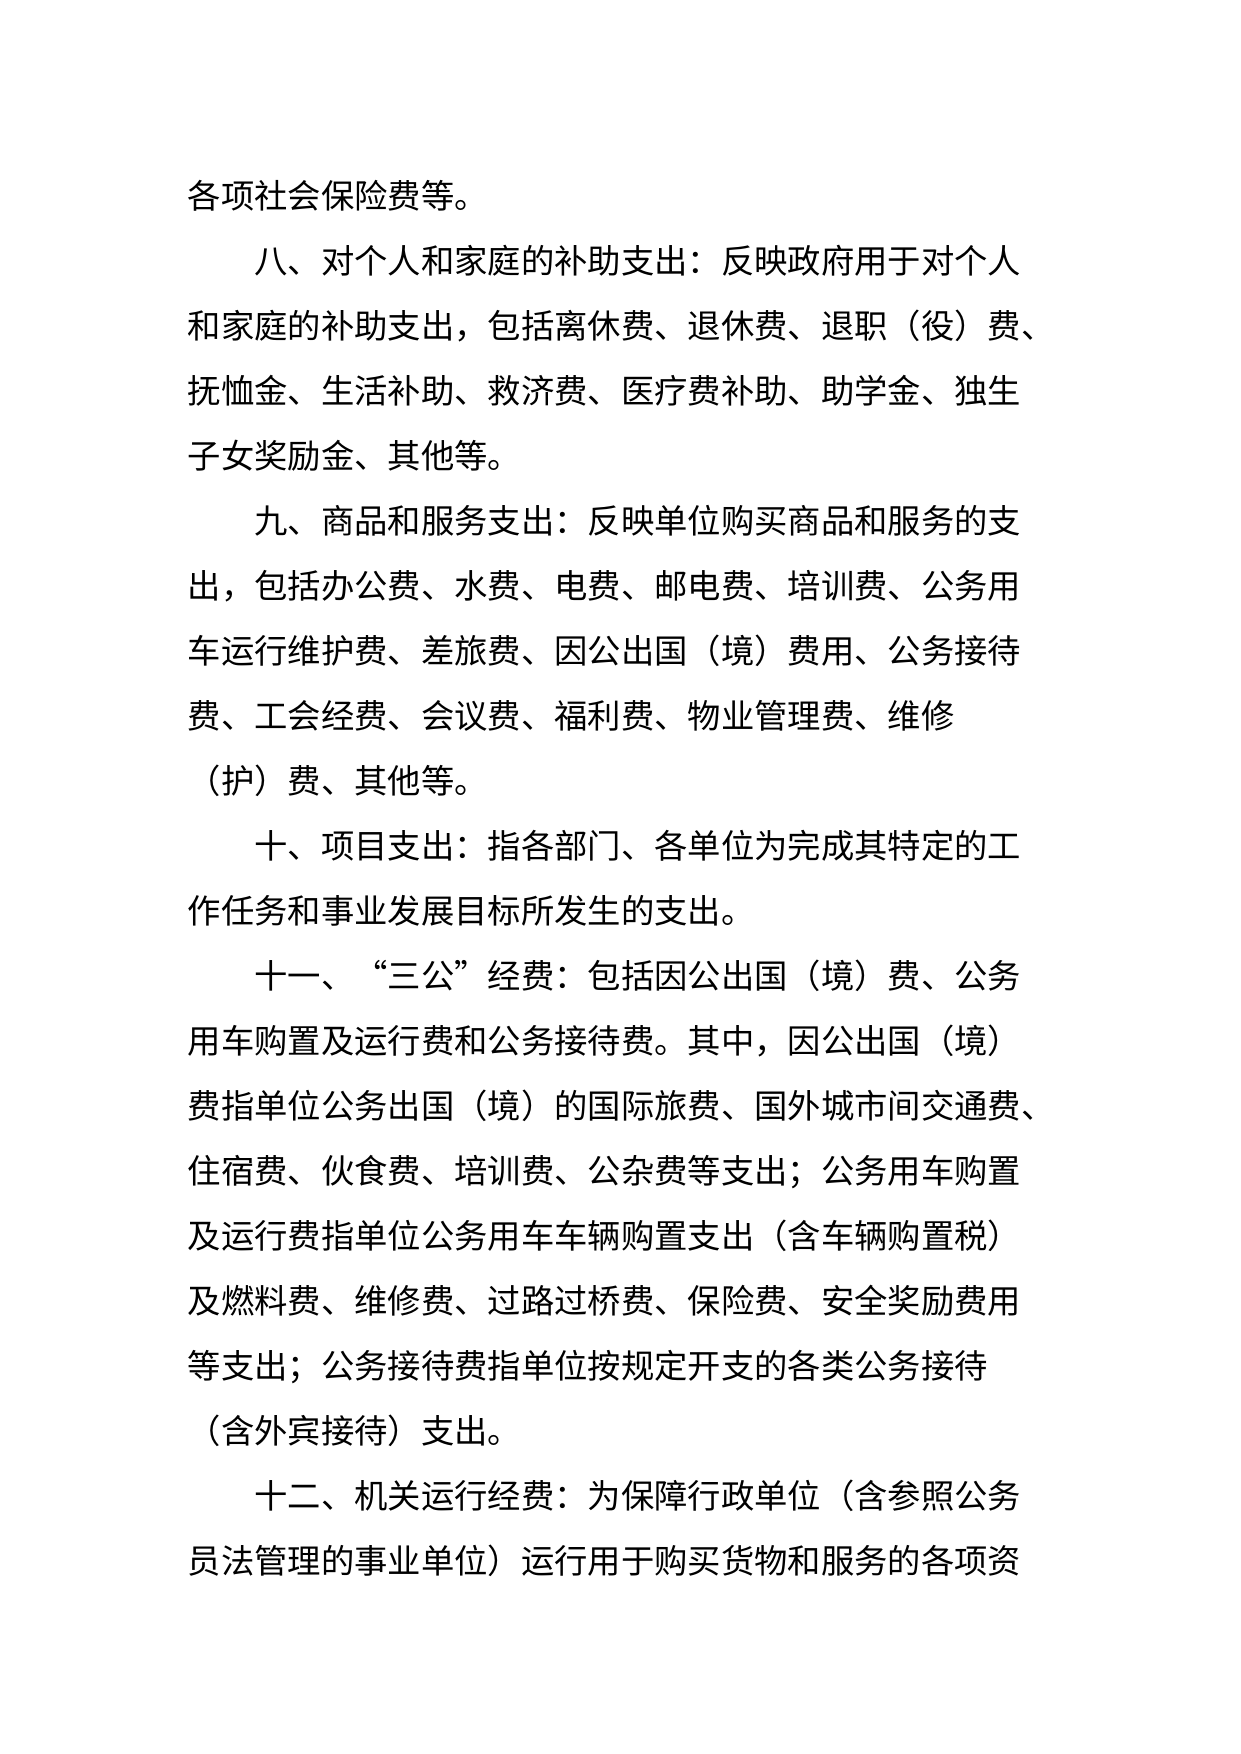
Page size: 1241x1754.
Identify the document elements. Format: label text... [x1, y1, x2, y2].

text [187, 1462, 1053, 1592]
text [187, 162, 1053, 227]
text 九、商品和服务支出：反映单位购买商品和服务的支出，包括办公费、水费、电费、邮电费、培训费、公务用车运行维护费、差旅费、因公出国（境）费用、公务接待费、工会经费、会议费、福利费、物业管理费、维修（护）费、其他等。 [187, 487, 1053, 812]
text 十、项目支出：指各部门、各单位为完成其特定的工作任务和事业发展目标所发生的支出。 [187, 812, 1053, 942]
text 八、对个人和家庭的补助支出：反映政府用于对个人和家庭的补助支出，包括离休费、退休费、退职（役）费、抚恤金、生活补助、救济费、医疗费补助、助学金、独生子女奖励金、其他等。 [187, 227, 1053, 487]
text 十一、“三公”经费：包括因公出国（境）费、公务用车购置及运行费和公务接待费。其中，因公出国（境）费指单位公务出国（境）的国际旅费、国外城市间交通费、住宿费、伙食费、培训费、公杂费等支出；公务用车购置及运行费指单位公务用车车辆购置支出（含车辆购置税）及燃料费、维修费、过路过桥费、保险费、安全奖励费用等支出；公务接待费指单位按规定开支的各类公务接待（含外宾接待）支出。 [187, 942, 1053, 1462]
